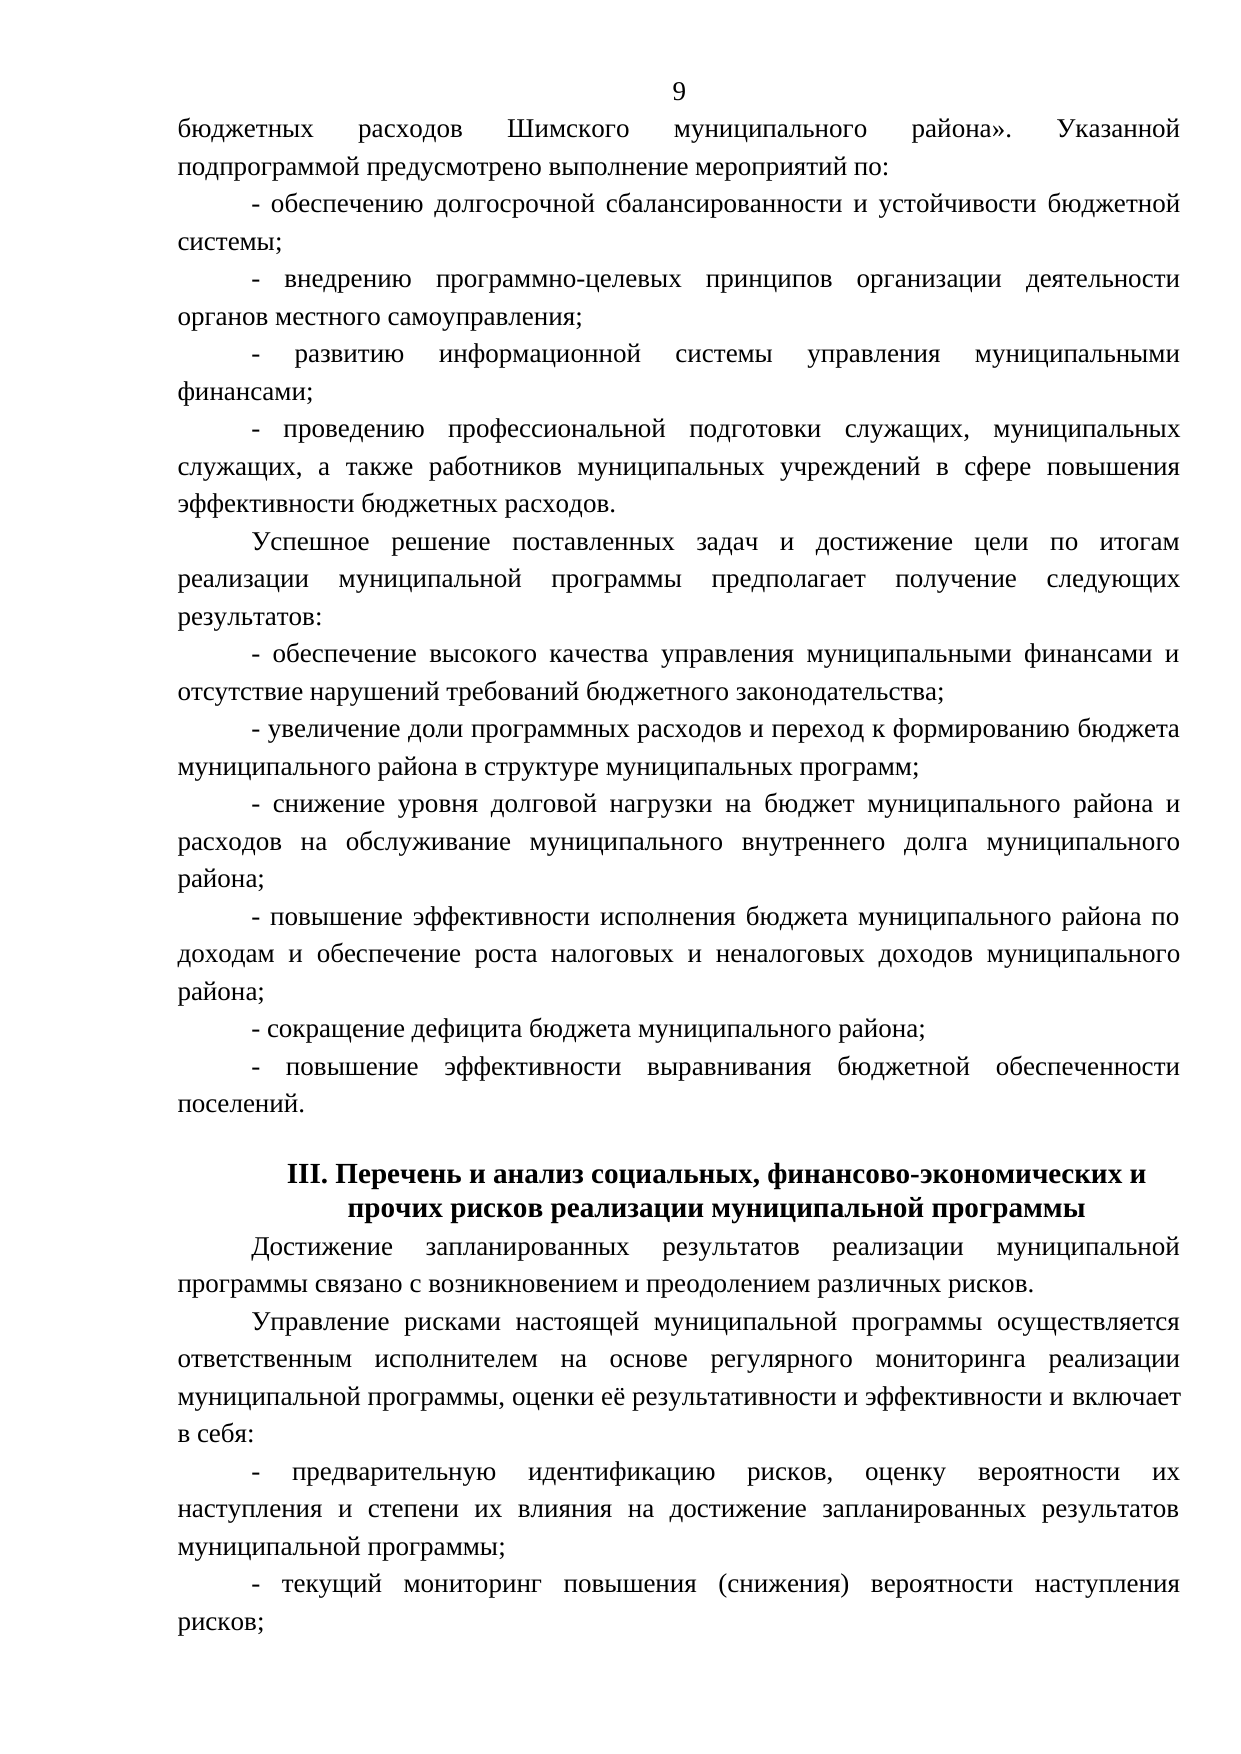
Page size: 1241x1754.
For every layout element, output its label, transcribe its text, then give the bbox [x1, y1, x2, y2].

text - развитию информационной системы управления муниципальными финансами; [177, 331, 1181, 406]
text - проведению профессиональной подготовки служащих, муниципальных служащих, а также работников муниципальных учреждений в сфере повышения эффективности бюджетных расходов. [177, 406, 1181, 519]
text - предварительную идентификацию рисков, оценку вероятности их наступления и степени их влияния на достижение запланированных результатов муниципальной программы; [177, 1448, 1181, 1561]
text - внедрению программно-целевых принципов организации деятельности органов местного самоуправления; [177, 256, 1181, 331]
text III. Перечень и анализ социальных, финансово-экономических и прочих рисков реализации муниципальной программы [252, 1156, 1181, 1223]
text - текущий мониторинг повышения (снижения) вероятности наступления рисков; [177, 1561, 1181, 1636]
text - обеспечению долгосрочной сбалансированности и устойчивости бюджетной системы; [177, 181, 1181, 256]
text - снижение уровня долговой нагрузки на бюджет муниципального района и расходов на обслуживание муниципального внутреннего долга муниципального района; [177, 781, 1181, 894]
text - увеличение доли программных расходов и переход к формированию бюджета муниципального района в структуре муниципальных программ; [177, 706, 1181, 781]
text - обеспечение высокого качества управления муниципальными финансами и отсутствие нарушений требований бюджетного законодательства; [177, 631, 1181, 706]
text Достижение запланированных результатов реализации муниципальной программы связано с возникновением и преодолением различных рисков. [177, 1223, 1181, 1298]
text Управление рисками настоящей муниципальной программы осуществляется ответственным исполнителем на основе регулярного мониторинга реализации муниципальной программы, оценки её результативности и эффективности и включает в себя: [177, 1298, 1181, 1448]
text Успешное решение поставленных задач и достижение цели по итогам реализации муниципальной программы предполагает получение следующих результатов: [177, 519, 1181, 631]
text - повышение эффективности исполнения бюджета муниципального района по доходам и обеспечение роста налоговых и неналоговых доходов муниципального района; [177, 894, 1181, 1006]
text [177, 106, 1181, 181]
text - сокращение дефицита бюджета муниципального района; [177, 1006, 1181, 1044]
text - повышение эффективности выравнивания бюджетной обеспеченности поселений. [177, 1044, 1181, 1119]
